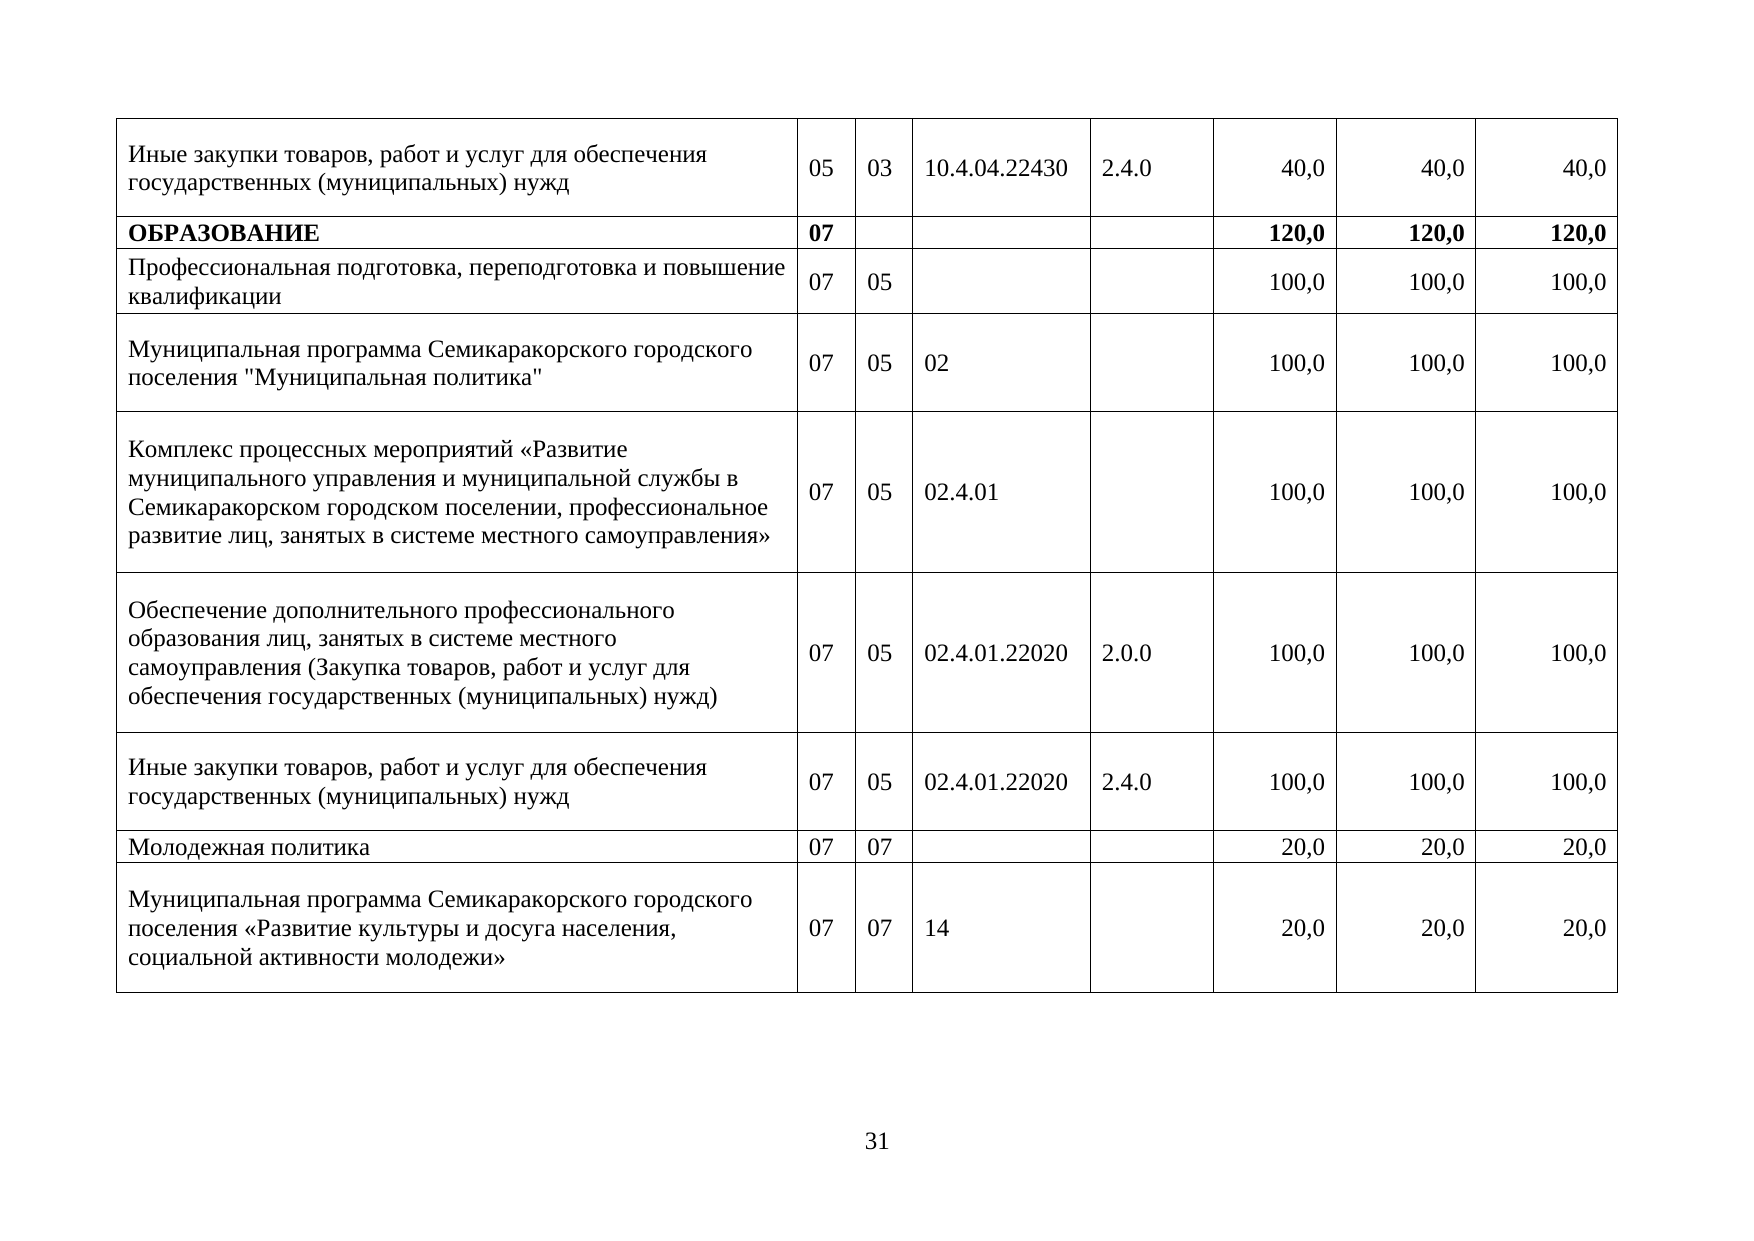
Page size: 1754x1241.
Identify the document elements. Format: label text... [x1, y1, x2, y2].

table_cell 120,0 [1476, 217, 1617, 248]
table_cell 05 [856, 573, 912, 732]
table_cell 20,0 [1476, 863, 1617, 992]
table_cell 20,0 [1337, 863, 1475, 992]
table_cell 2.0.0 [1091, 573, 1213, 732]
table_cell Муниципальная программа Семикаракорского городского поселения «Развитие культуры и досуга населения, социальной активности молодежи» [117, 863, 797, 992]
table_cell ОБРАЗОВАНИЕ [117, 217, 797, 248]
table_cell 100,0 [1214, 249, 1336, 313]
table_cell 100,0 [1337, 314, 1475, 411]
table_cell Иные закупки товаров, работ и услуг для обеспечения государственных (муниципальных) нужд [117, 119, 797, 216]
table_cell 07 [798, 217, 855, 248]
table_cell 05 [798, 119, 855, 216]
table_cell 100,0 [1337, 249, 1475, 313]
table_cell [856, 217, 912, 248]
table_cell 02 [913, 314, 1090, 411]
table_cell 14 [913, 863, 1090, 992]
table_cell 07 [856, 831, 912, 862]
table_cell 100,0 [1214, 573, 1336, 732]
table_cell 100,0 [1214, 412, 1336, 572]
table_cell 100,0 [1476, 249, 1617, 313]
table_cell 07 [856, 863, 912, 992]
table_cell 07 [798, 314, 855, 411]
table_cell 100,0 [1337, 573, 1475, 732]
table_cell [913, 249, 1090, 313]
table_cell 100,0 [1337, 412, 1475, 572]
table_cell 20,0 [1337, 831, 1475, 862]
table_cell 05 [856, 249, 912, 313]
table_cell [1091, 863, 1213, 992]
table_cell 2.4.0 [1091, 733, 1213, 829]
table_cell 100,0 [1476, 573, 1617, 732]
table_cell 07 [798, 573, 855, 732]
table_cell 100,0 [1476, 314, 1617, 411]
table_cell 100,0 [1214, 733, 1336, 829]
table_cell 20,0 [1476, 831, 1617, 862]
table_cell 20,0 [1214, 863, 1336, 992]
table_cell 07 [798, 863, 855, 992]
table_cell [1091, 314, 1213, 411]
table_cell 05 [856, 412, 912, 572]
table_cell 40,0 [1337, 119, 1475, 216]
table_cell 07 [798, 249, 855, 313]
table_cell Профессиональная подготовка, переподготовка и повышение квалификации [117, 249, 797, 313]
table_cell Комплекс процессных мероприятий «Развитие муниципального управления и муниципальной службы в Семикаракорском городском поселении, профессиональное развитие лиц, занятых в системе местного самоуправления» [117, 412, 797, 572]
table_cell 10.4.04.22430 [913, 119, 1090, 216]
table_cell [1091, 412, 1213, 572]
table_cell [913, 831, 1090, 862]
table_cell 100,0 [1476, 733, 1617, 829]
table_cell 2.4.0 [1091, 119, 1213, 216]
table_cell 100,0 [1214, 314, 1336, 411]
table_cell Молодежная политика [117, 831, 797, 862]
table_cell 120,0 [1337, 217, 1475, 248]
table_cell 02.4.01.22020 [913, 573, 1090, 732]
table_cell 02.4.01.22020 [913, 733, 1090, 829]
table_cell 40,0 [1476, 119, 1617, 216]
table_cell Муниципальная программа Семикаракорского городского поселения "Муниципальная политика" [117, 314, 797, 411]
table_cell 120,0 [1214, 217, 1336, 248]
table_cell 07 [798, 412, 855, 572]
table_cell 05 [856, 733, 912, 829]
table_cell 40,0 [1214, 119, 1336, 216]
table_cell [1091, 831, 1213, 862]
table_cell [1091, 217, 1213, 248]
table_cell 100,0 [1337, 733, 1475, 829]
table_cell [913, 217, 1090, 248]
table_cell Обеспечение дополнительного профессионального образования лиц, занятых в системе местного самоуправления (Закупка товаров, работ и услуг для обеспечения государственных (муниципальных) нужд) [117, 573, 797, 732]
table_cell Иные закупки товаров, работ и услуг для обеспечения государственных (муниципальных) нужд [117, 733, 797, 829]
table_cell 100,0 [1476, 412, 1617, 572]
table_cell [1091, 249, 1213, 313]
table_cell 02.4.01 [913, 412, 1090, 572]
table_cell 05 [856, 314, 912, 411]
table_cell 20,0 [1214, 831, 1336, 862]
table_cell 07 [798, 831, 855, 862]
table_cell 03 [856, 119, 912, 216]
table_cell 07 [798, 733, 855, 829]
